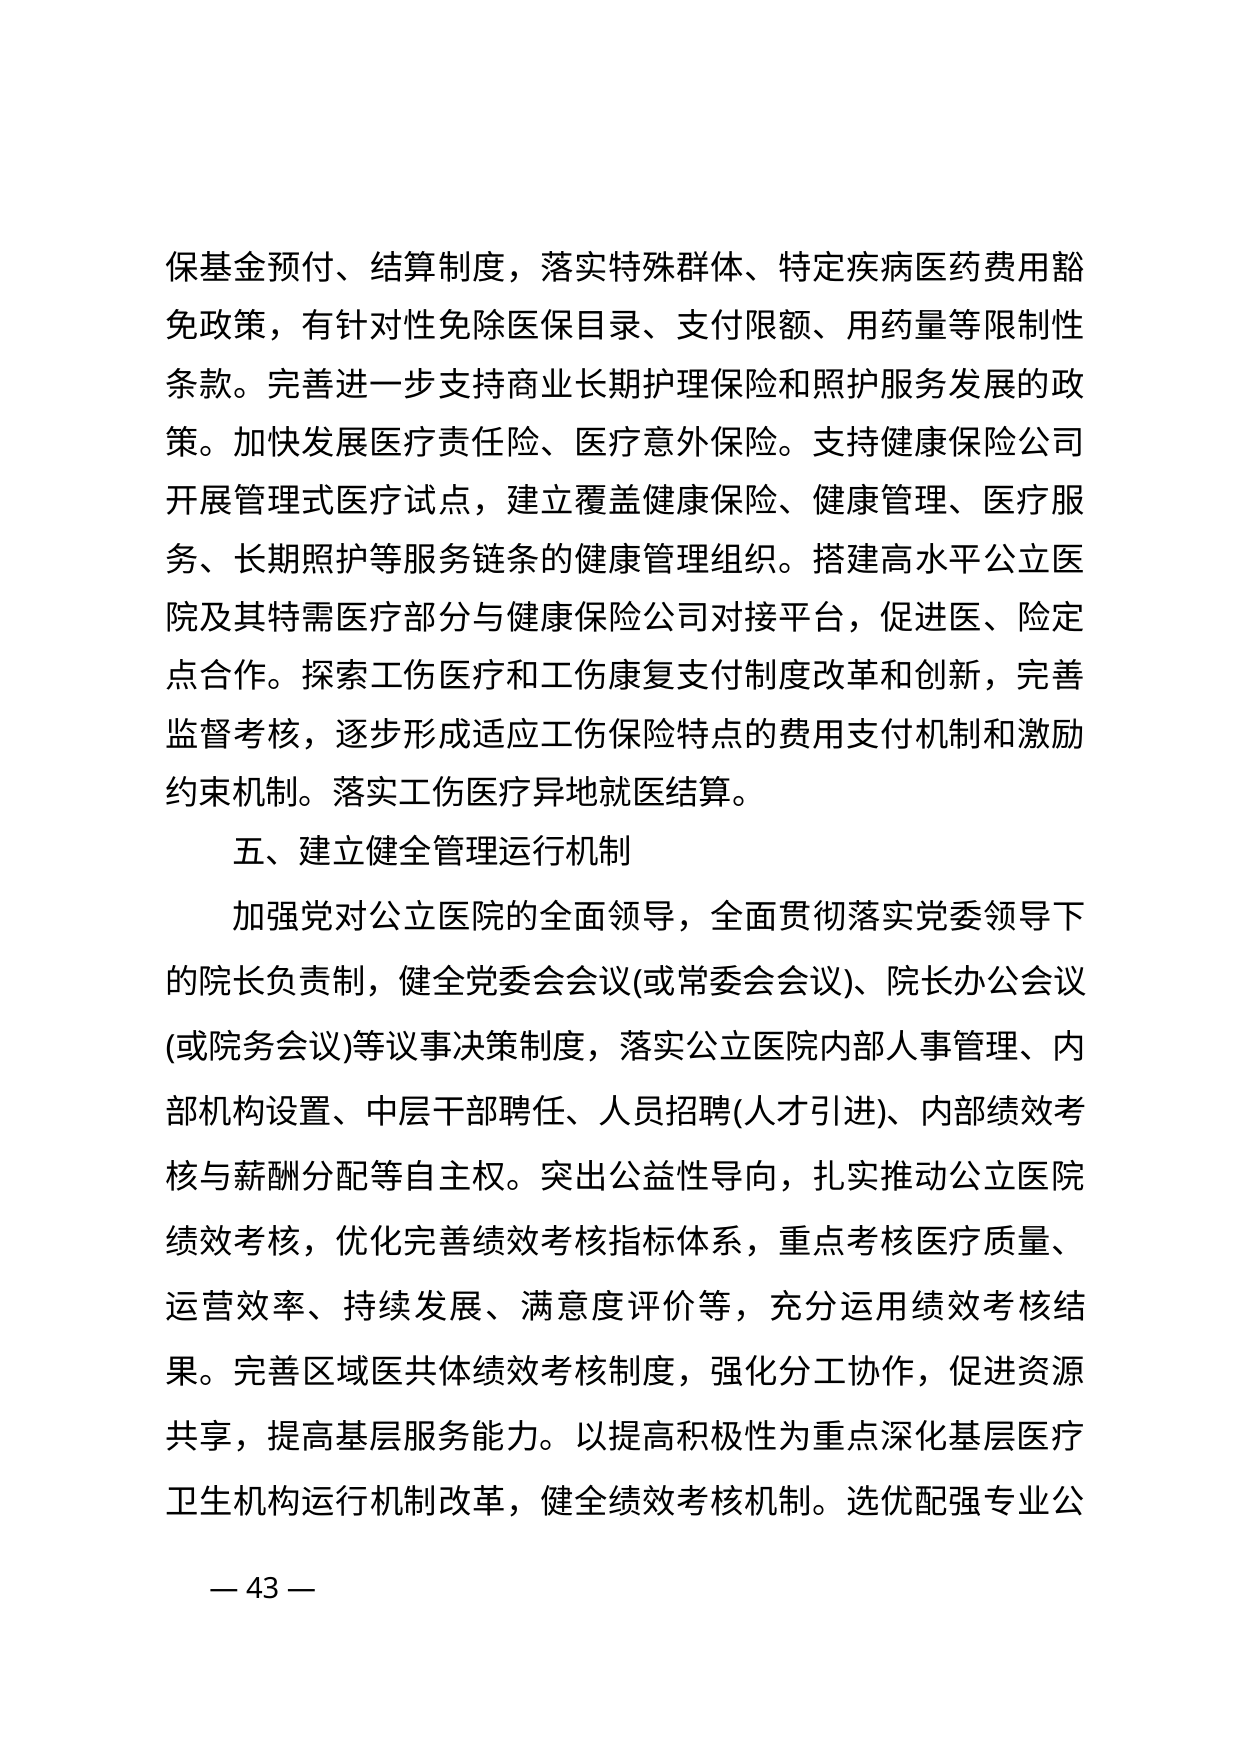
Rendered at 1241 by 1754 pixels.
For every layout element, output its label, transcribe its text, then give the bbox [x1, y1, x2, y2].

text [165, 233, 1087, 816]
list 建立健全管理运行机制 [165, 816, 1087, 881]
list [165, 881, 1087, 1531]
